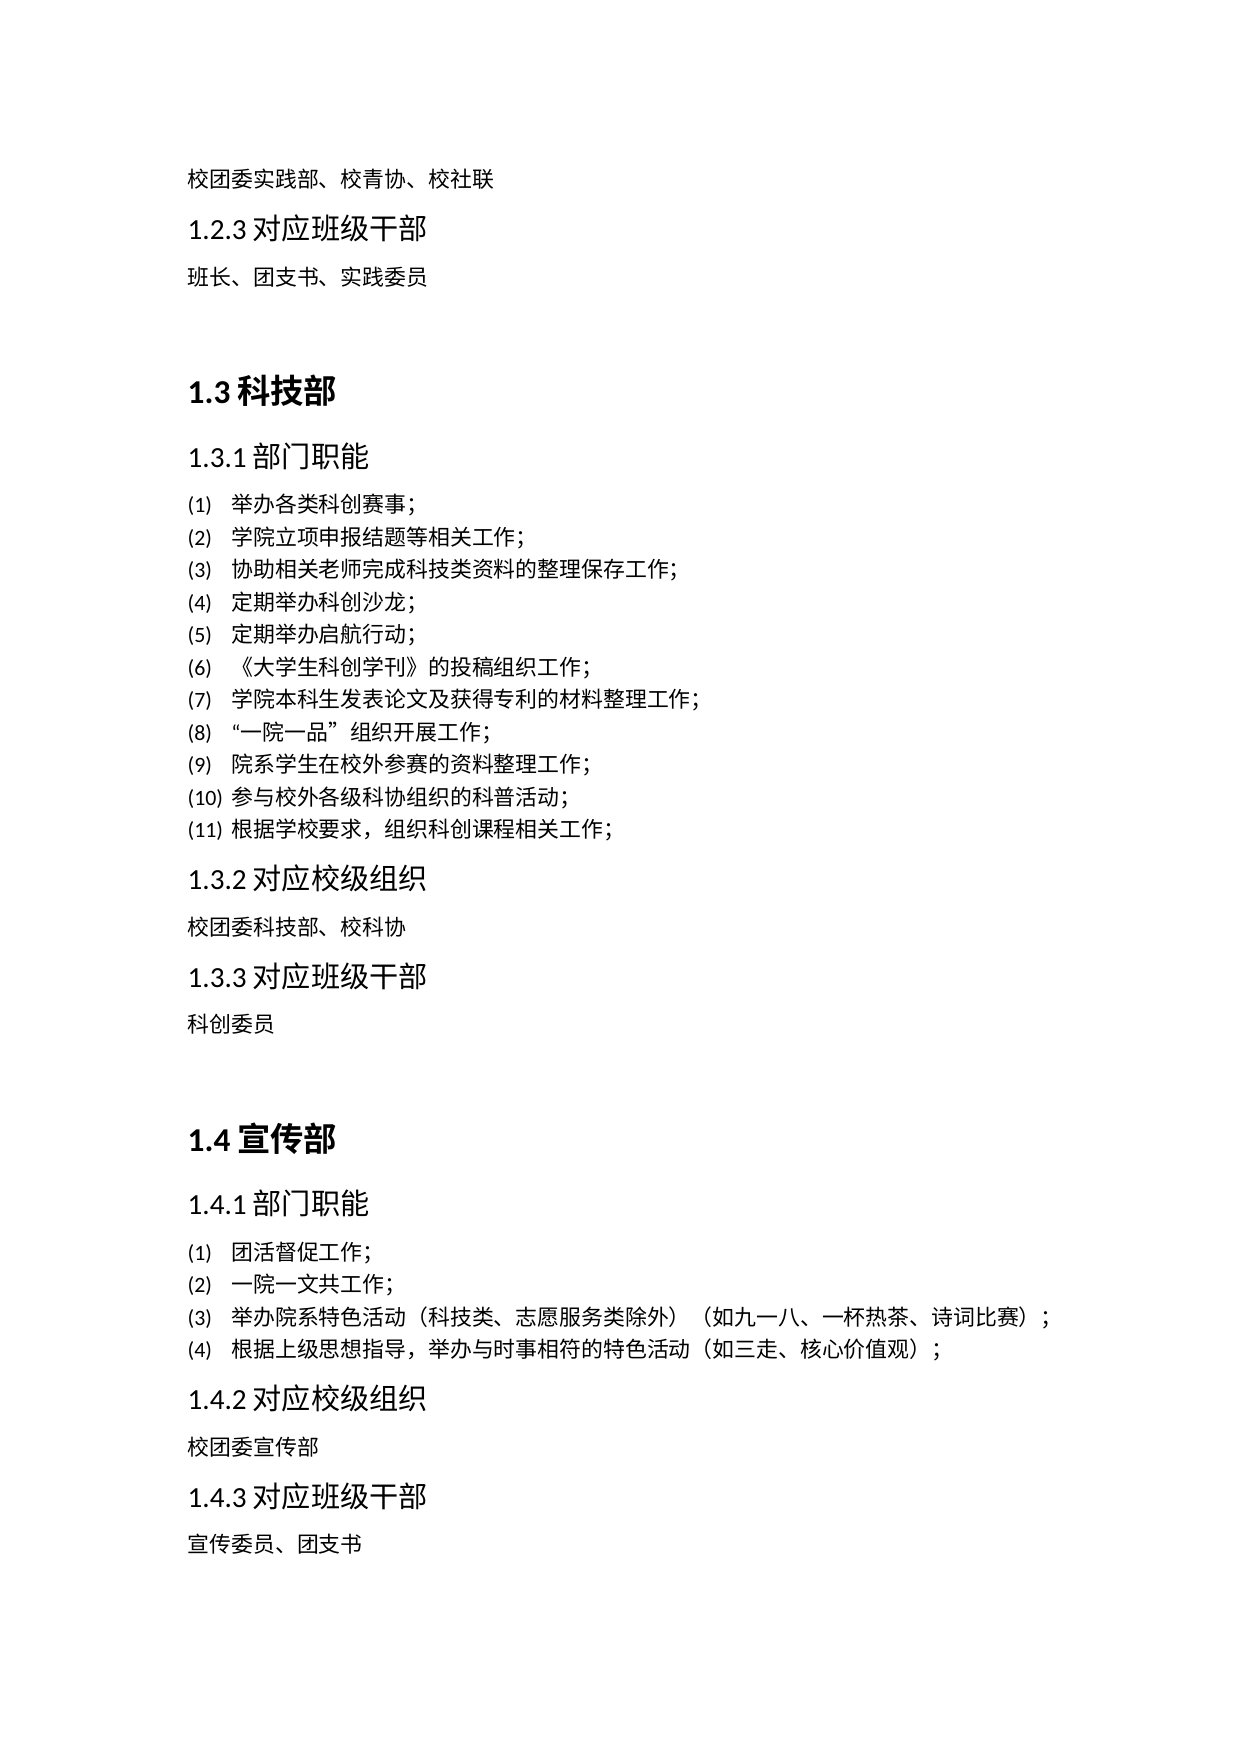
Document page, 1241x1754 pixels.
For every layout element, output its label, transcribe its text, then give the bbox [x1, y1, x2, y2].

text 1.3科技部 [187, 357, 1053, 422]
list 团活督促工作； [187, 1234, 1053, 1267]
text 1.3.1部门职能 [187, 422, 1053, 487]
list “一院一品”组织开展工作； [187, 714, 1053, 747]
list 参与校外各级科协组织的科普活动； [187, 779, 1053, 812]
list 举办各类科创赛事； [187, 487, 1053, 519]
list 学院本科生发表论文及获得专利的材料整理工作； [187, 682, 1053, 714]
text 班长、团支书、实践委员 [187, 259, 1053, 292]
text 1.4.1部门职能 [187, 1169, 1053, 1234]
list 《大学生科创学刊》的投稿组织工作； [187, 649, 1053, 682]
list 定期举办启航行动； [187, 617, 1053, 649]
list 一院一文共工作； [187, 1267, 1053, 1299]
text 1.3.2对应校级组织 [187, 844, 1053, 909]
text 校团委实践部、校青协、校社联 [187, 162, 1053, 194]
text 1.4.3对应班级干部 [187, 1462, 1053, 1527]
list 举办院系特色活动（科技类、志愿服务类除外）（如九一八、一杯热茶、诗词比赛）； [187, 1299, 1053, 1332]
list 根据上级思想指导，举办与时事相符的特色活动（如三走、核心价值观）； [187, 1332, 1053, 1364]
list 根据学校要求，组织科创课程相关工作； [187, 812, 1053, 844]
text 1.4宣传部 [187, 1104, 1053, 1169]
text 1.3.3对应班级干部 [187, 942, 1053, 1007]
text 1.2.3对应班级干部 [187, 194, 1053, 259]
text 1.4.2对应校级组织 [187, 1364, 1053, 1429]
list 协助相关老师完成科技类资料的整理保存工作； [187, 552, 1053, 584]
text 校团委科技部、校科协 [187, 909, 1053, 942]
list 定期举办科创沙龙； [187, 584, 1053, 617]
text 校团委宣传部 [187, 1429, 1053, 1462]
list 学院立项申报结题等相关工作； [187, 519, 1053, 552]
text 科创委员 [187, 1007, 1053, 1039]
text 宣传委员、团支书 [187, 1527, 1053, 1559]
list 院系学生在校外参赛的资料整理工作； [187, 747, 1053, 779]
